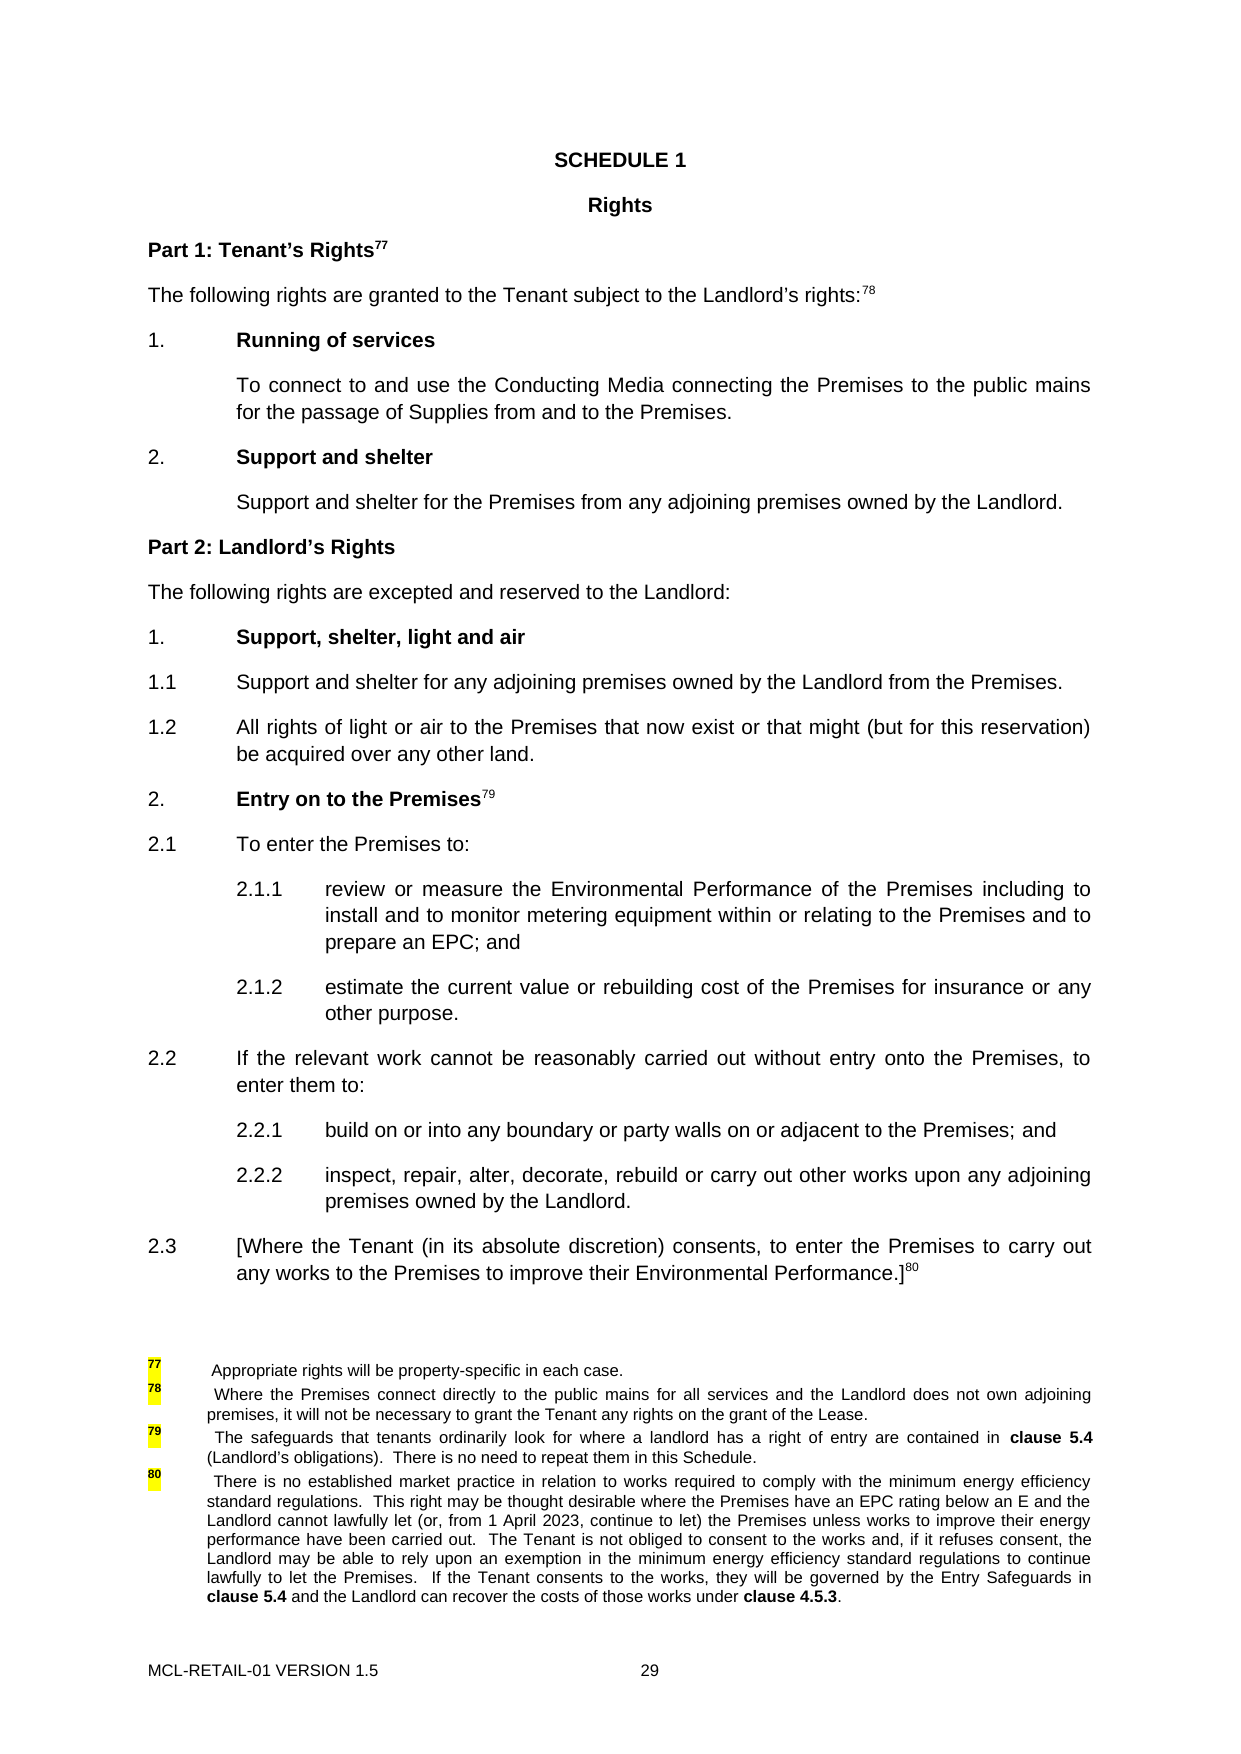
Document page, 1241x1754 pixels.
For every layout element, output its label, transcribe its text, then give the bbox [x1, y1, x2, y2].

text review or measure the Environmental Performance of the Premises including to install and to monitor metering equipment within or relating to the Premises and to prepare an EPC; and [236, 877, 1093, 953]
text To connect to and use the Conducting Media connecting the Premises to the public mains for the passage of Supplies from and to the Premises. [236, 373, 1093, 423]
text Running of services [148, 328, 1093, 352]
text Entry on to the Premises [148, 787, 1093, 811]
text The following rights are granted to the Tenant subject to the Landlord’s rights: [148, 283, 1093, 307]
text build on or into any boundary or party walls on or adjacent to the Premises; and [236, 1118, 1093, 1142]
text Support and shelter [148, 444, 1093, 468]
text The following rights are excepted and reserved to the Landlord: [148, 580, 1093, 604]
text All rights of light or air to the Premises that now exist or that might (but for this reservation) be acquired over any other land. [148, 715, 1093, 766]
text [Where the Tenant (in its absolute discretion) consents, to enter the Premises to carry out any works to the Premises to improve their Environmental Performance.] [148, 1234, 1093, 1284]
text If the relevant work cannot be reasonably carried out without entry onto the Premises, to enter them to: [148, 1046, 1093, 1096]
text estimate the current value or rebuilding cost of the Premises for insurance or any other purpose. [236, 975, 1093, 1025]
text : Tenant’s Rights [148, 238, 1093, 262]
text inspect, repair, alter, decorate, rebuild or carry out other works upon any adjoining premises owned by the Landlord. [236, 1163, 1093, 1213]
text Support and shelter for the Premises from any adjoining premises owned by the Landlord. [236, 490, 1093, 514]
text To enter the Premises to: [148, 832, 1093, 856]
text Support and shelter for any adjoining premises owned by the Landlord from the Premises. [148, 670, 1093, 694]
subtitle Rights [148, 193, 1093, 217]
list Support, shelter, light and air [148, 625, 1093, 649]
text : Landlord’s Rights [148, 535, 1093, 559]
